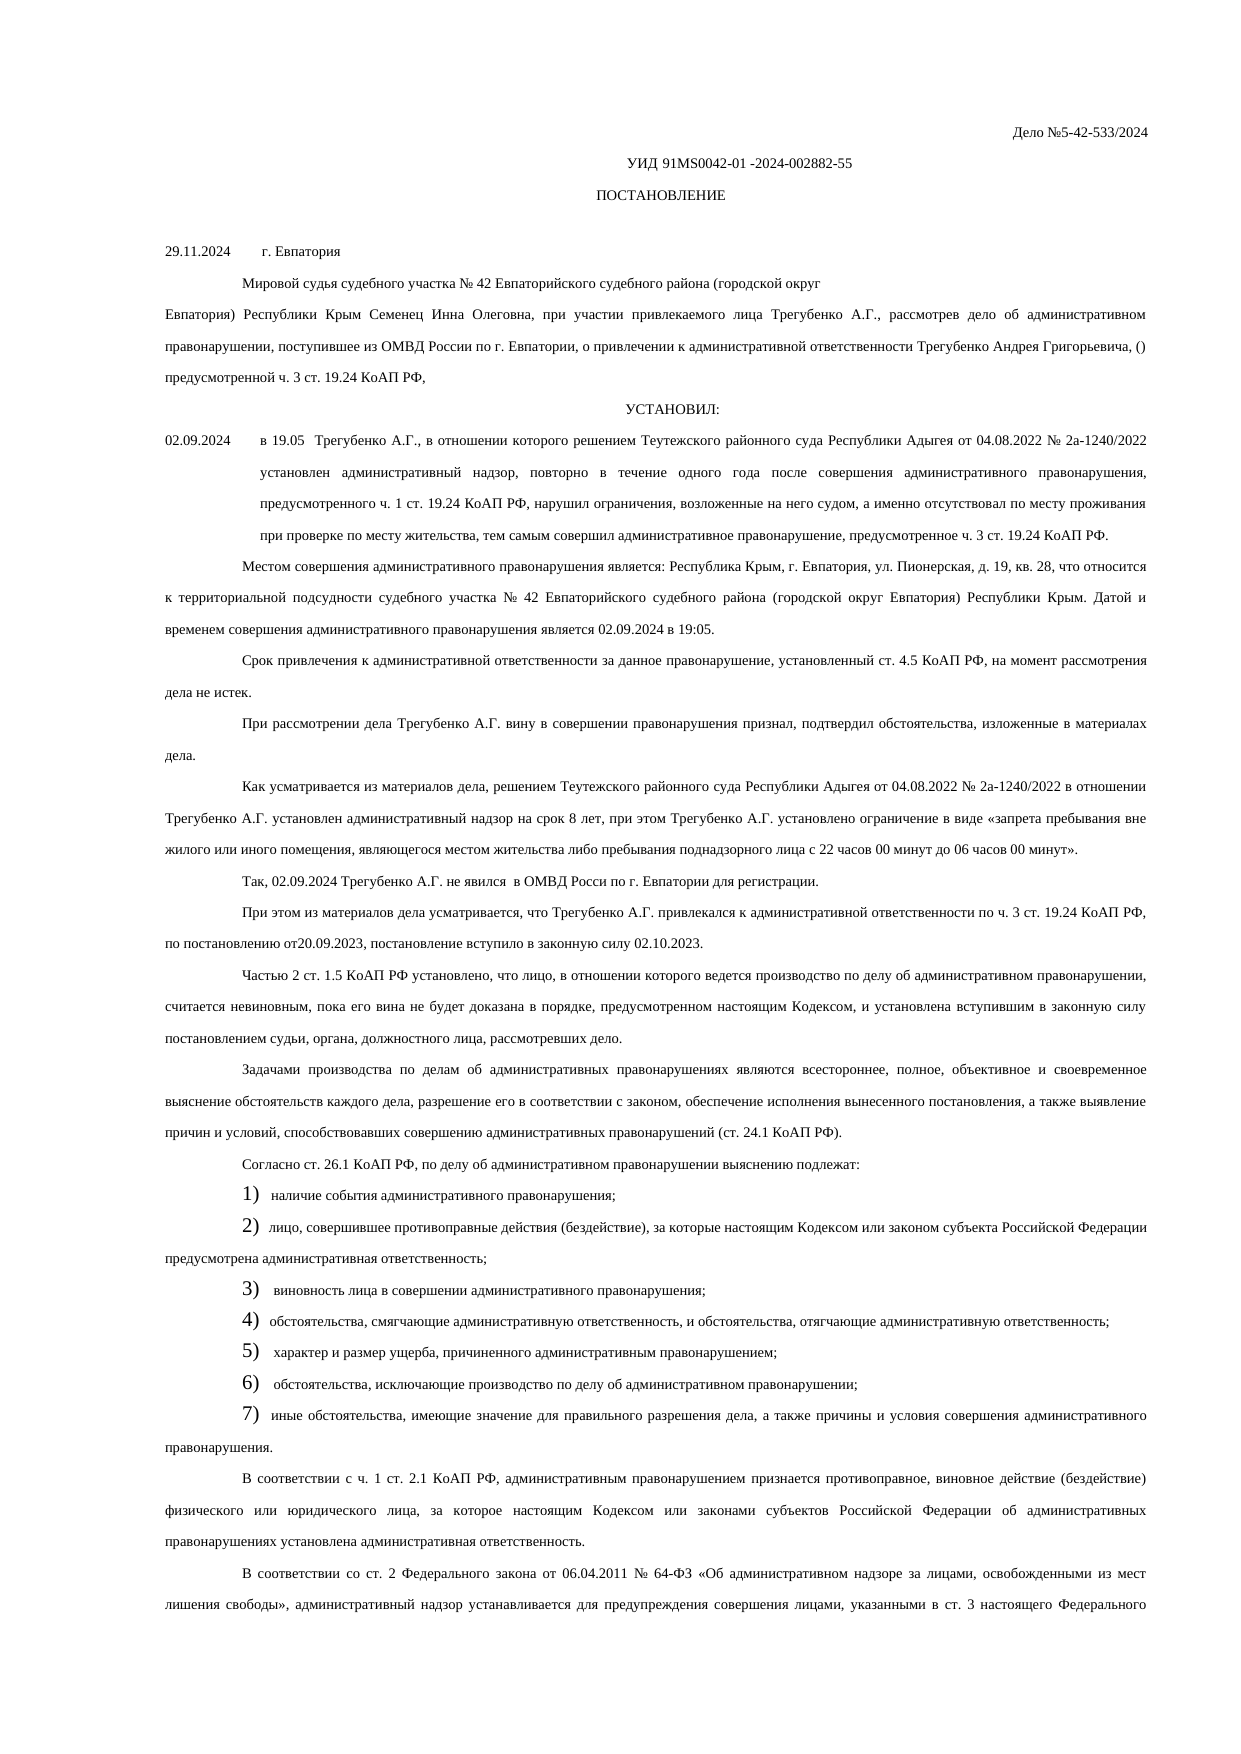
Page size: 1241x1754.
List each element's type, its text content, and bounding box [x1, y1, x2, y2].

text Задачами производства по делам об административных правонарушениях являются всестороннее, полное, объективное и своевременное выяснение обстоятельств каждого дела, разрешение его в соответствии с законом, обеспечение исполнения вынесенного постановления, а также выявление причин и условий, способствовавших совершению административных правонарушений (ст. 24.1 КоАП РФ). [165, 1049, 1148, 1144]
list виновность лица в совершении административного правонарушения; [165, 1270, 1148, 1301]
text УСТАНОВИЛ: [625, 389, 1148, 420]
list иные обстоятельства, имеющие значение для правильного разрешения дела, а также причины и условия совершения административного правонарушения. [165, 1396, 1148, 1458]
list г. Евпатория [165, 232, 1148, 263]
text При рассмотрении дела Трегубенко А.Г. вину в совершении правонарушения признал, подтвердил обстоятельства, изложенные в материалах дела. [165, 703, 1148, 766]
text Так, 02.09.2024 Трегубенко А.Г. не явился в ОМВД Росси по г. Евпатории для регистрации. [165, 861, 1148, 892]
list характер и размер ущерба, причиненного административным правонарушением; [165, 1333, 1148, 1364]
text Местом совершения административного правонарушения является: Республика Крым, г. Евпатория, ул. Пионерская, д. 19, кв. 28, что относится к территориальной подсудности судебного участка № 42 Евпаторийского судебного района (городской округ Евпатория) Республики Крым. Датой и временем совершения административного правонарушения является 02.09.2024 в 19:05. [165, 546, 1148, 641]
list обстоятельства, исключающие производство по делу об административном правонарушении; [165, 1364, 1148, 1396]
text ПОСТАНОВЛЕНИЕ [596, 175, 1148, 207]
text Евпатория) Республики Крым Семенец Инна Олеговна, при участии привлекаемого лица Трегубенко А.Г., рассмотрев дело об административном правонарушении, поступившее из ОМВД России по г. Евпатории, о привлечении к административной ответственности Трегубенко Андрея Григорьевича, () предусмотренной ч. 3 ст. 19.24 КоАП РФ, [165, 294, 1148, 389]
text УИД 91MS0042-01 -2024-002882-55 [165, 144, 1148, 175]
list лицо, совершившее противоправные действия (бездействие), за которые настоящим Кодексом или законом субъекта Российской Федерации предусмотрена административная ответственность; [165, 1207, 1148, 1270]
text Как усматривается из материалов дела, решением Теутежского районного суда Республики Адыгея от 04.08.2022 № 2а-1240/2022 в отношении Трегубенко А.Г. установлен административный надзор на срок 8 лет, при этом Трегубенко А.Г. установлено ограничение в виде «запрета пребывания вне жилого или иного помещения, являющегося местом жительства либо пребывания поднадзорного лица с 22 часов 00 минут до 06 часов 00 минут». [165, 766, 1148, 861]
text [165, 1553, 1148, 1616]
text Срок привлечения к административной ответственности за данное правонарушение, установленный ст. 4.5 КоАП РФ, на момент рассмотрения дела не истек. [165, 641, 1148, 703]
text Частью 2 ст. 1.5 КоАП РФ установлено, что лицо, в отношении которого ведется производство по делу об административном правонарушении, считается невиновным, пока его вина не будет доказана в порядке, предусмотренном настоящим Кодексом, и установлена вступившим в законную силу постановлением судьи, органа, должностного лица, рассмотревших дело. [165, 955, 1148, 1049]
list наличие события административного правонарушения; [165, 1175, 1148, 1207]
text При этом из материалов дела усматривается, что Трегубенко А.Г. привлекался к административной ответственности по ч. 3 ст. 19.24 КоАП РФ, по постановлению от20.09.2023, постановление вступило в законную силу 02.10.2023. [165, 892, 1148, 955]
list в 19.05 Трегубенко А.Г., в отношении которого решением Теутежского районного суда Республики Адыгея от 04.08.2022 № 2а-1240/2022 установлен административный надзор, повторно в течение одного года после совершения административного правонарушения, предусмотренного ч. 1 ст. 19.24 КоАП РФ, нарушил ограничения, возложенные на него судом, а именно отсутствовал по месту проживания при проверке по месту жительства, тем самым совершил административное правонарушение, предусмотренное ч. 3 ст. 19.24 КоАП РФ. [165, 420, 1148, 546]
text Мировой судья судебного участка № 42 Евпаторийского судебного района (городской округ [165, 263, 1148, 294]
text В соответствии с ч. 1 ст. 2.1 КоАП РФ, административным правонарушением признается противоправное, виновное действие (бездействие) физического или юридического лица, за которое настоящим Кодексом или законами субъектов Российской Федерации об административных правонарушениях установлена административная ответственность. [165, 1458, 1148, 1553]
list обстоятельства, смягчающие административную ответственность, и обстоятельства, отягчающие административную ответственность; [165, 1301, 1148, 1333]
text Дело №5-42-533/2024 [829, 112, 1148, 144]
text Согласно ст. 26.1 КоАП РФ, по делу об административном правонарушении выяснению подлежат: [165, 1144, 1148, 1175]
